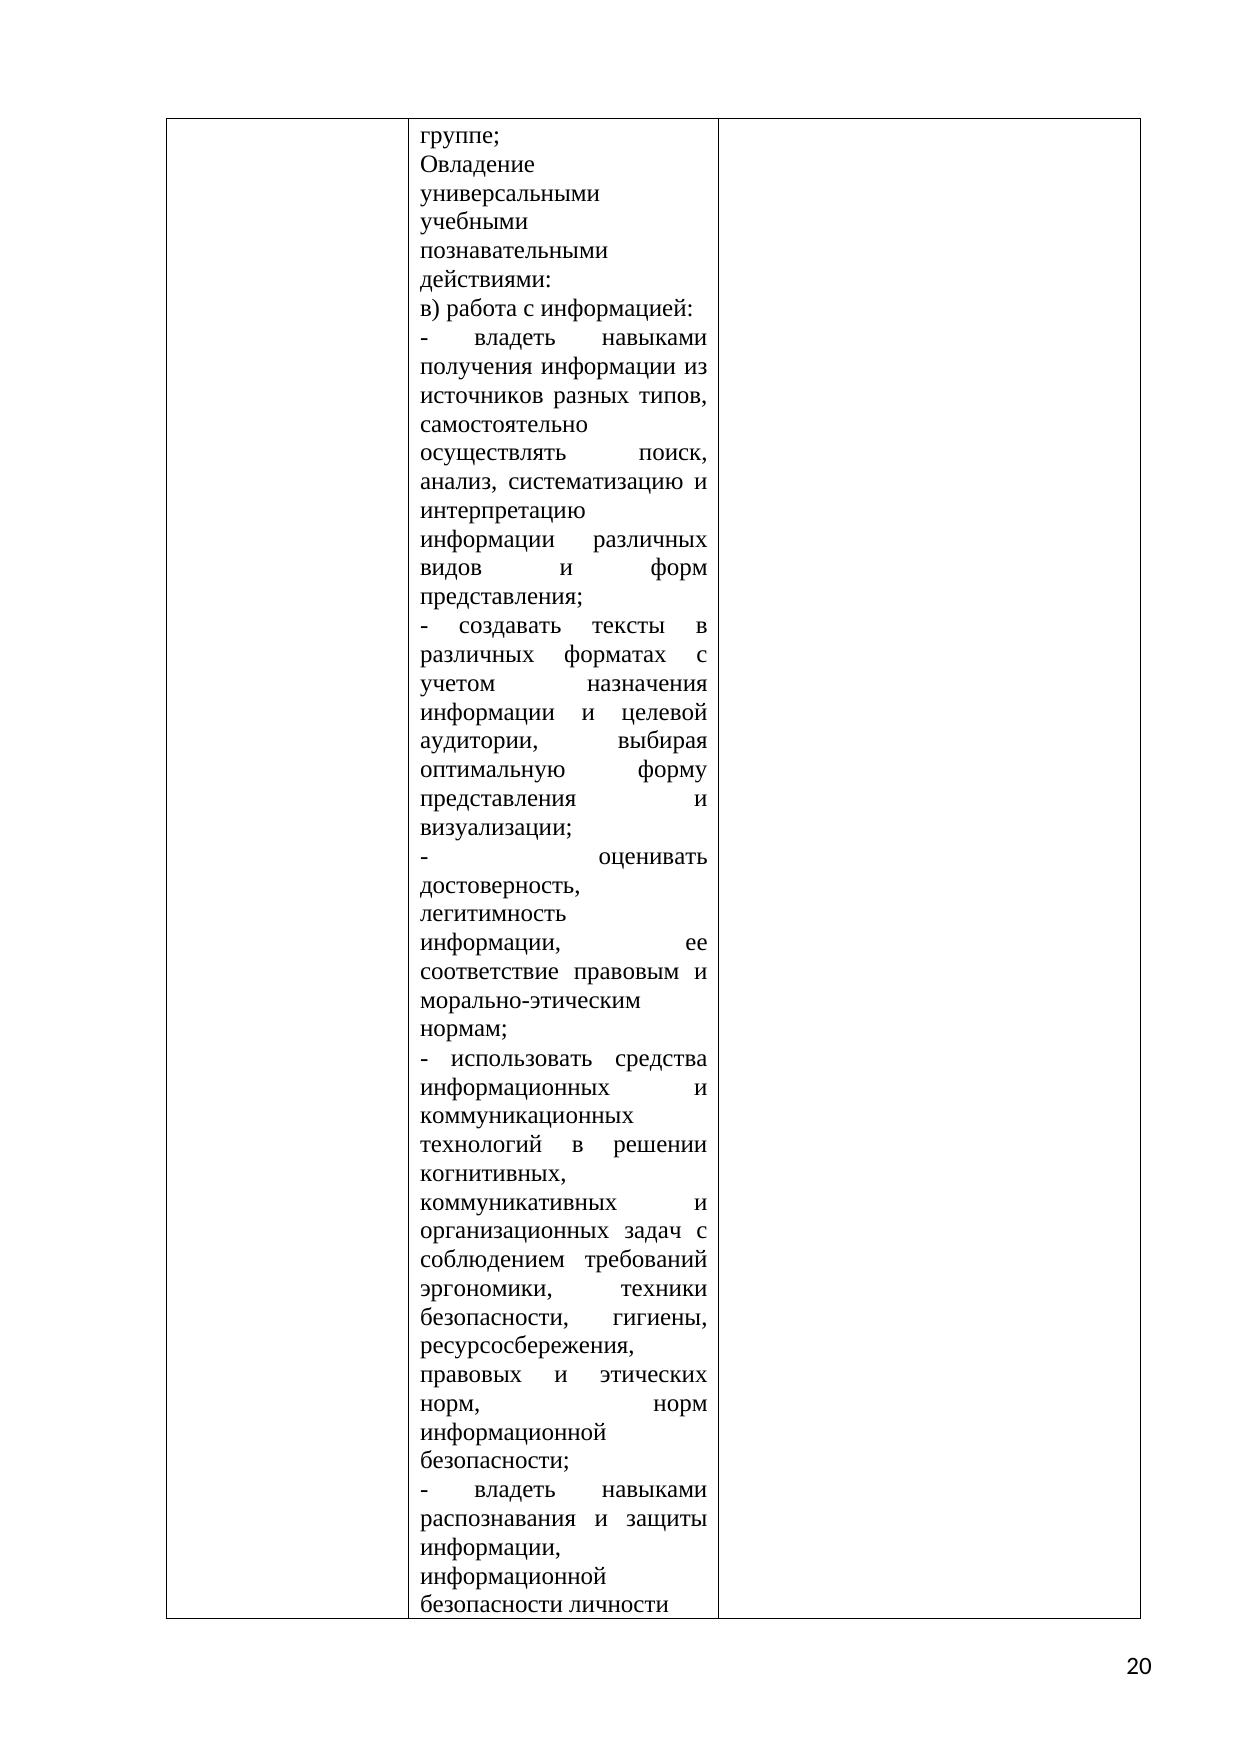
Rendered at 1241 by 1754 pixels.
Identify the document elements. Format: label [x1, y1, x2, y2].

table_cell [719, 119, 1140, 1618]
table_cell [409, 119, 718, 1618]
table_cell [167, 119, 408, 1618]
